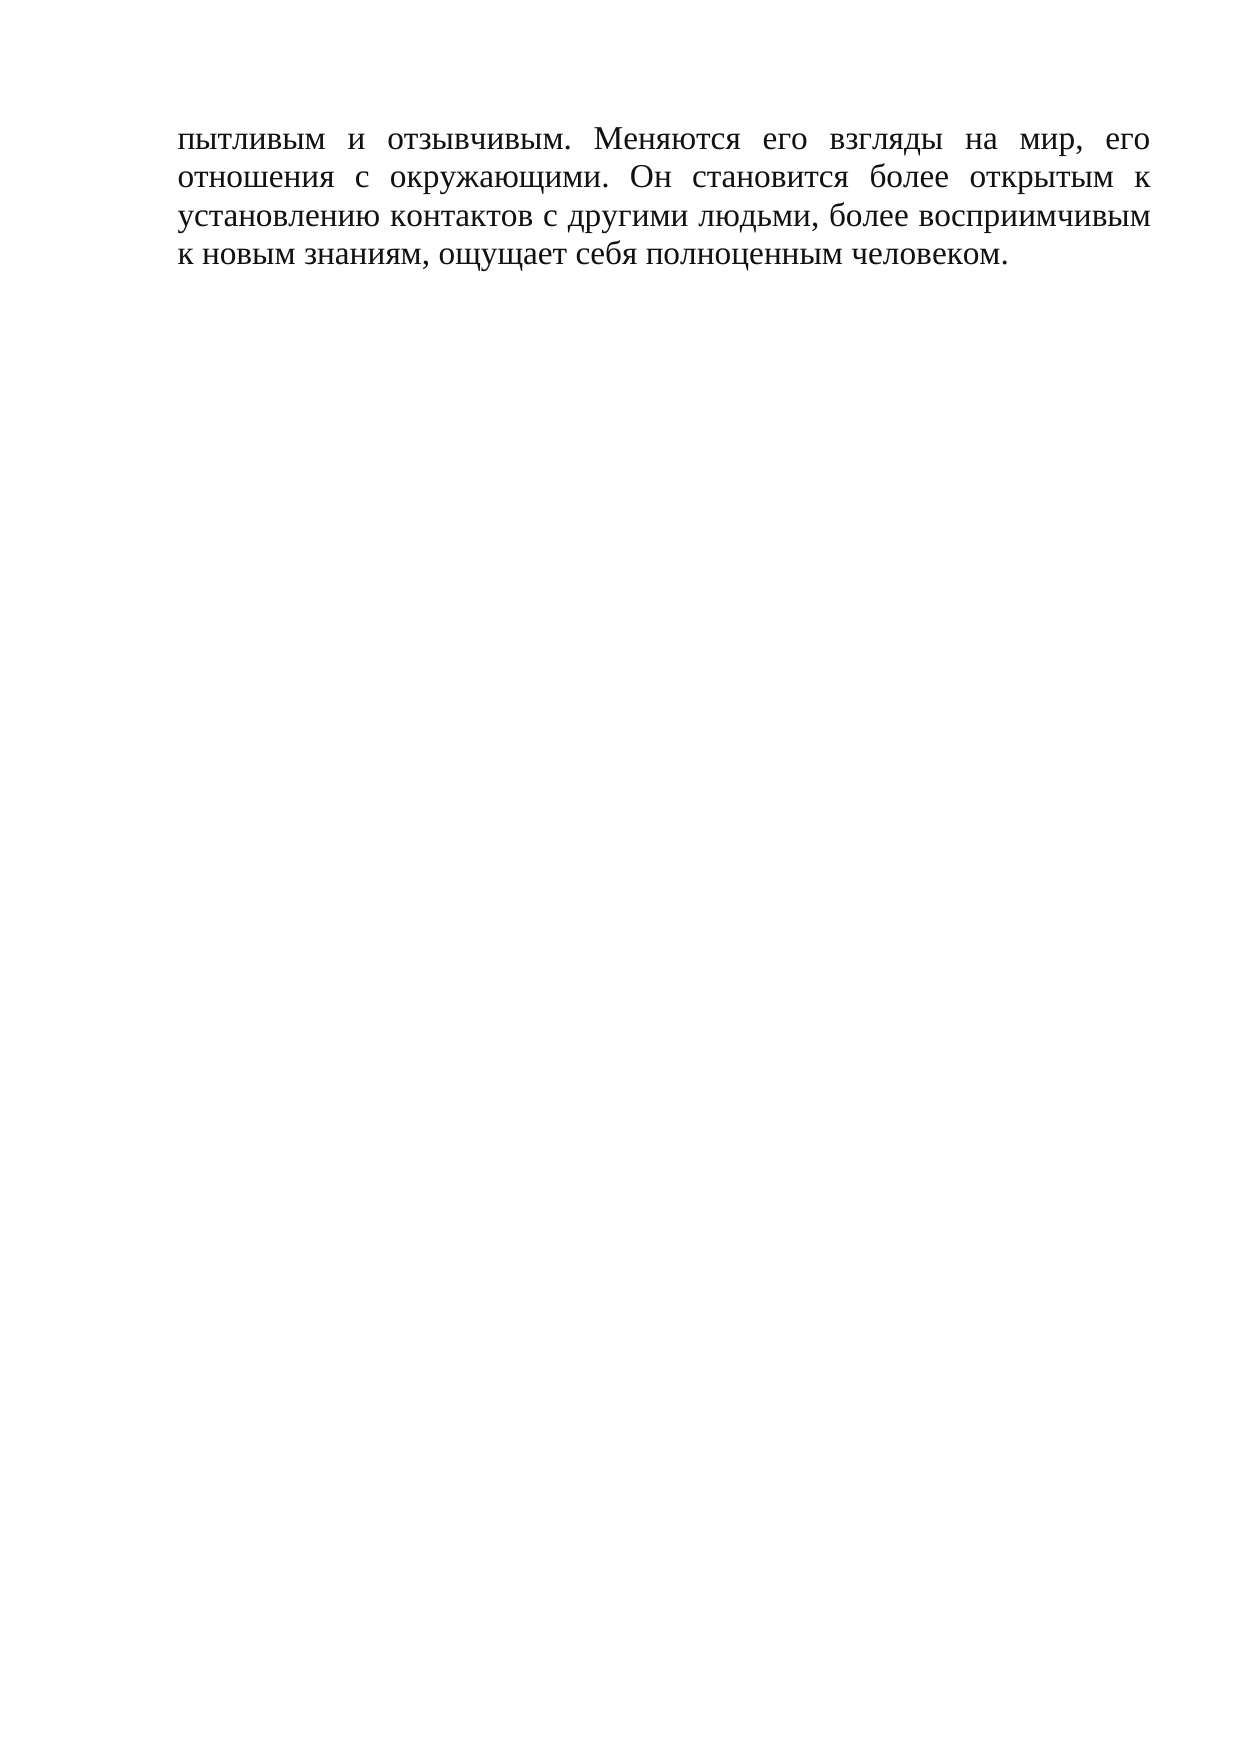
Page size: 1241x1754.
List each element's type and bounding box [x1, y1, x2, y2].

text [177, 118, 1152, 271]
